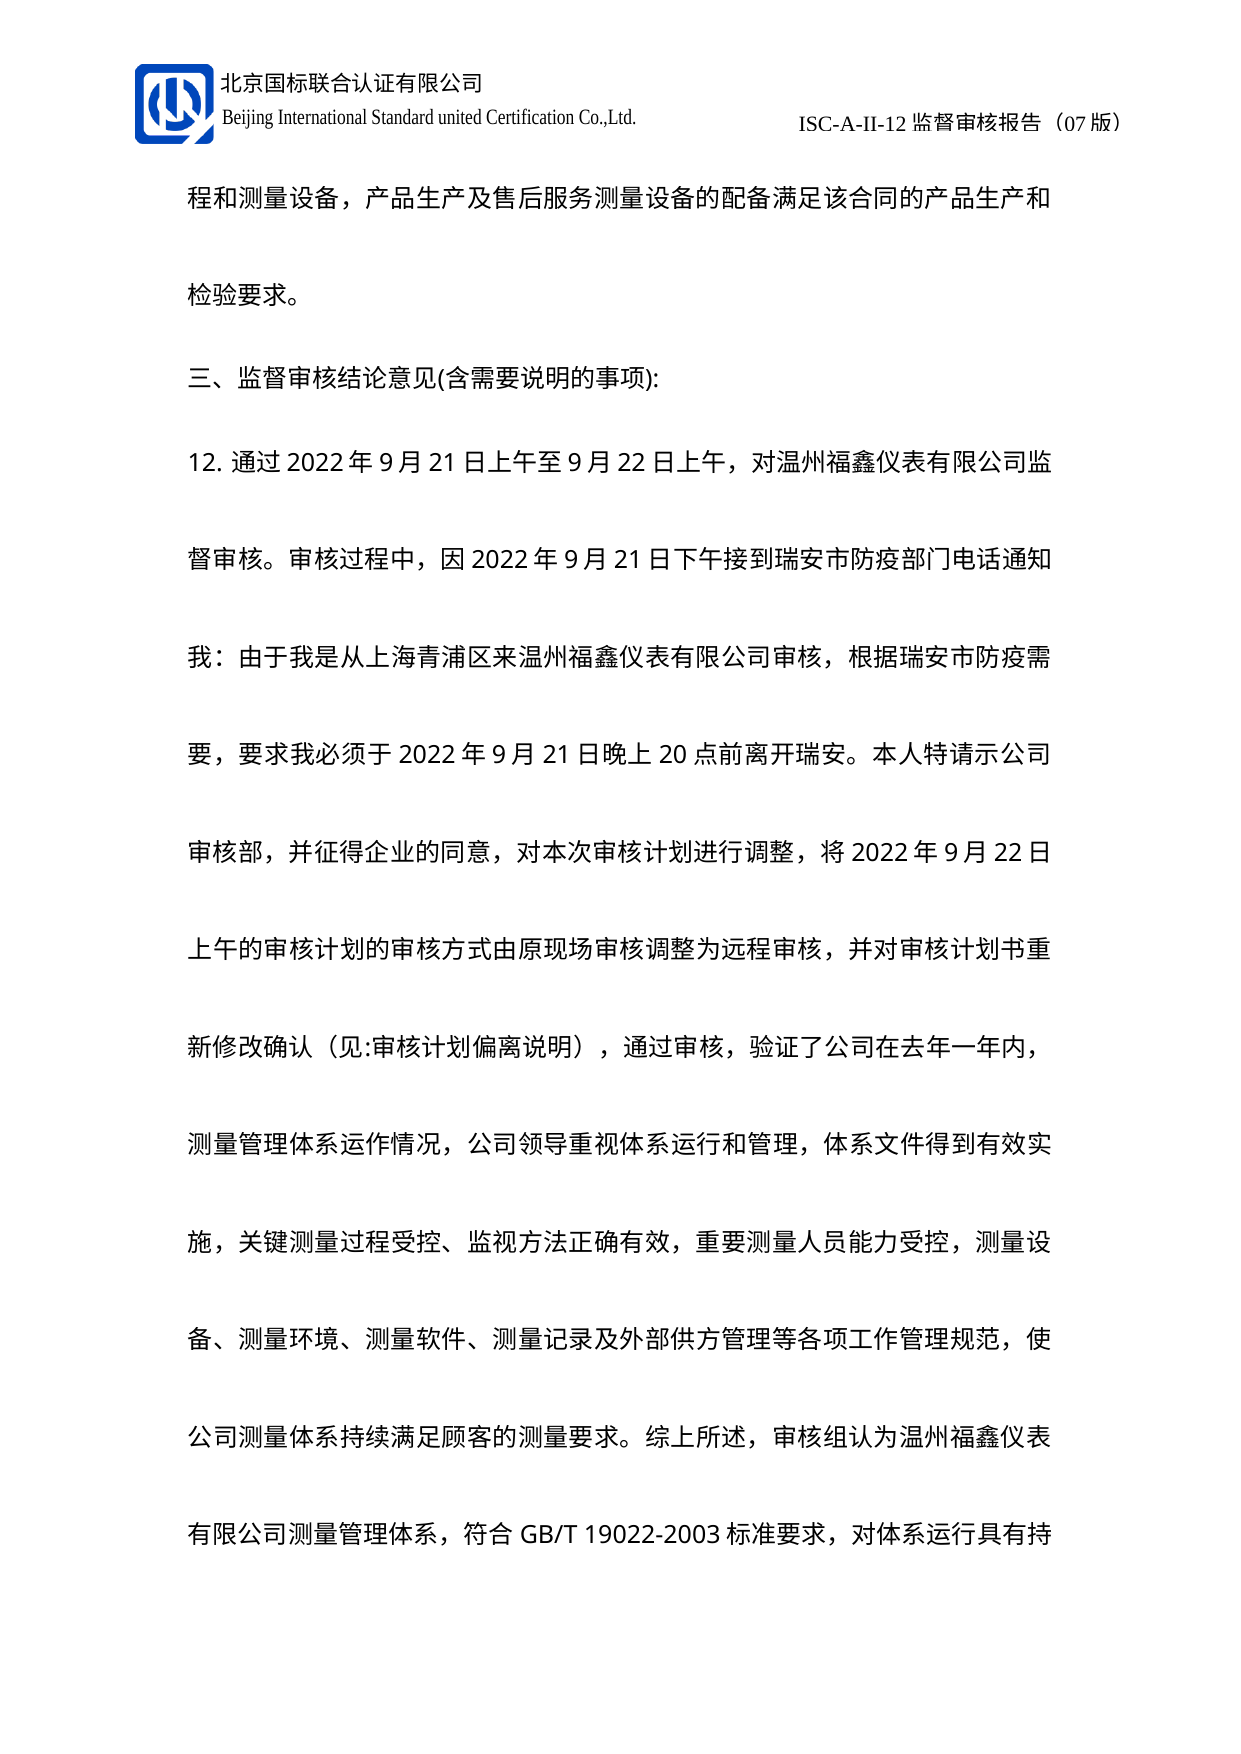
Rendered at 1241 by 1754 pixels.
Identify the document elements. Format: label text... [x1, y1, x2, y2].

picture [135, 64, 214, 144]
list 产品的销售及售后：抽查《工业品买卖合同》，合同编号：20220720,签订时间2022年7月20日。经确认企业对应的产品生产过程涉及有对应的测量过程和测量设备，产品生产及售后服务测量设备的配备满足该合同的产品生产和检验要求。 [187, 164, 1053, 326]
list 三、监督审核结论意见(含需要说明的事项): [187, 344, 1053, 409]
